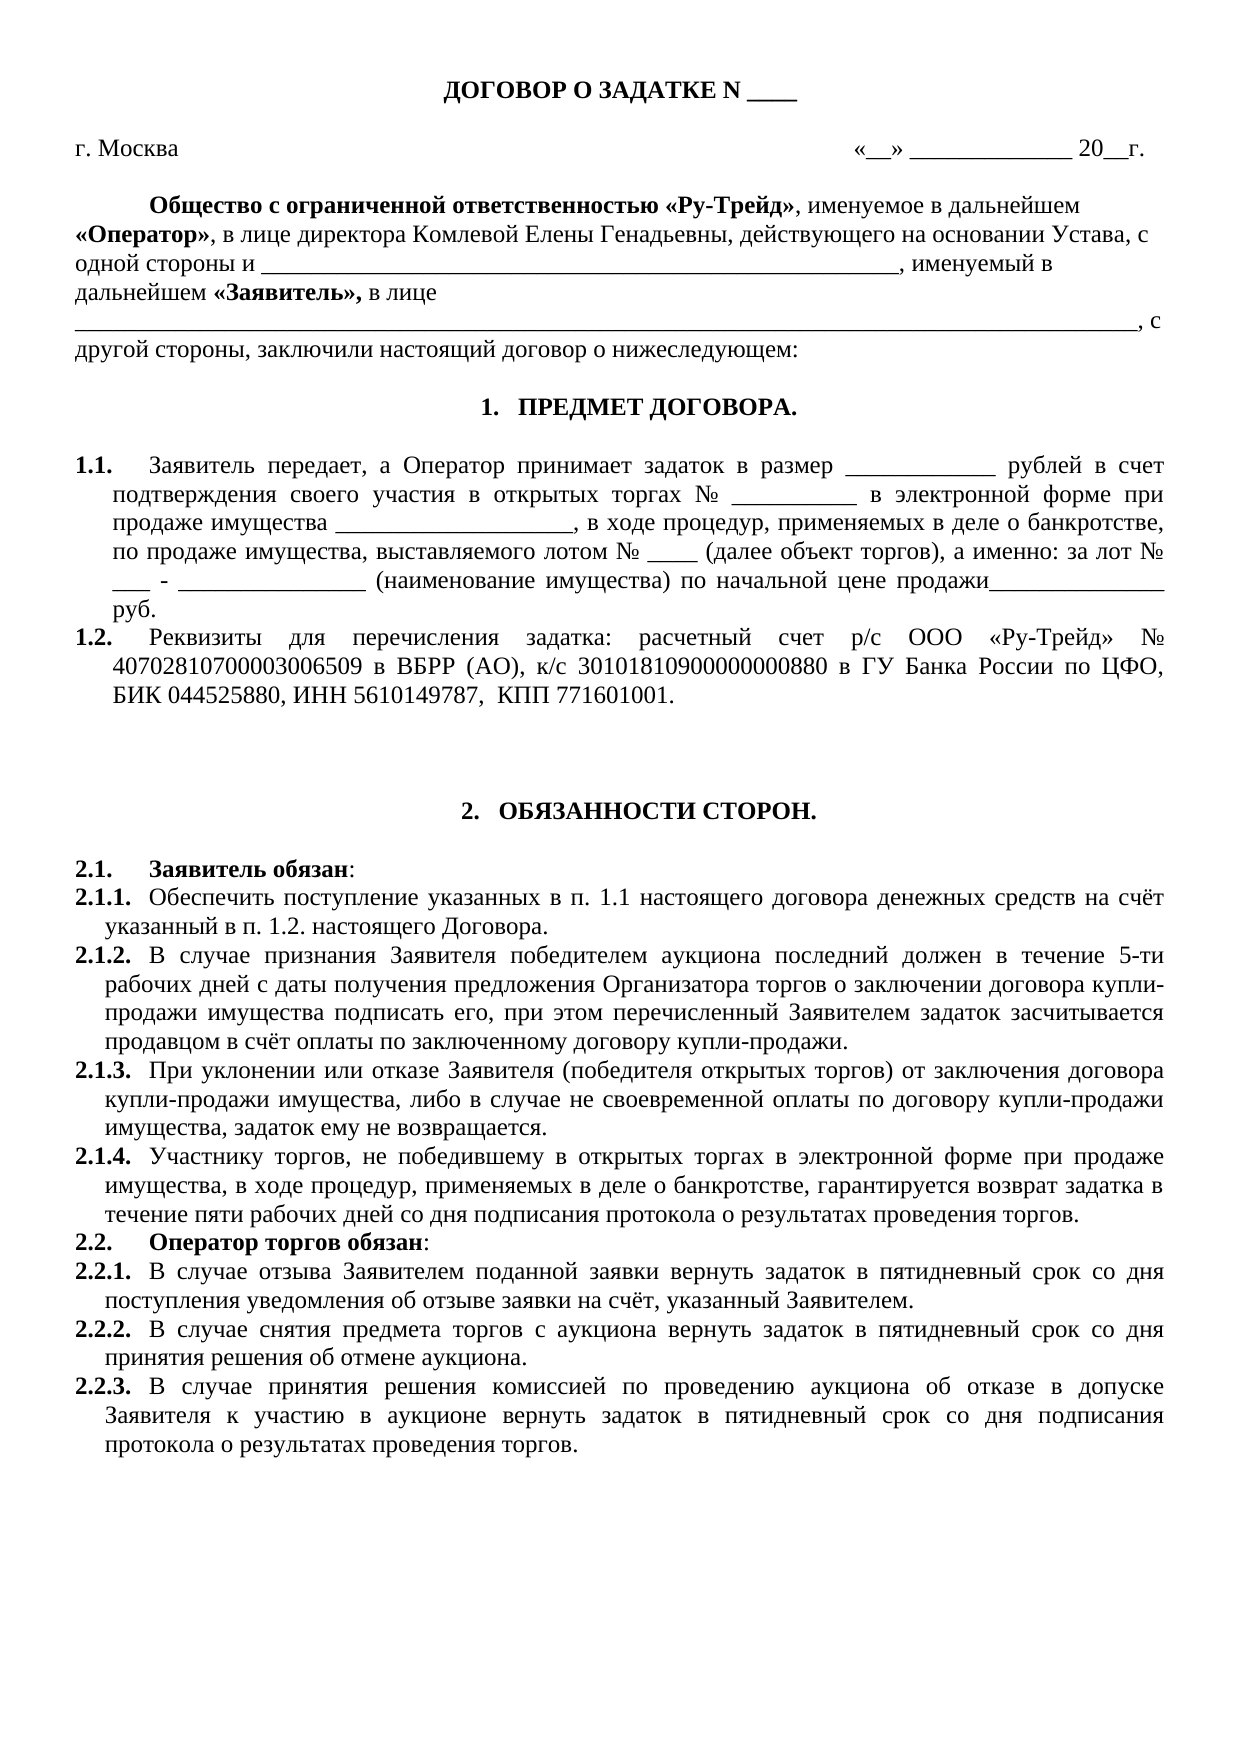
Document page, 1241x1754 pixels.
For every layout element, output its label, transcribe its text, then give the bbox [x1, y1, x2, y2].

list В случае принятия решения комиссией по проведению аукциона об отказе в допуске Заявителя к участию в аукционе вернуть задаток в пятидневный срок со дня подписания протокола о результатах проведения торгов. [75, 1371, 1165, 1457]
list Заявитель обязан: [75, 854, 1165, 882]
list ОБЯЗАННОСТИ СТОРОН. [112, 796, 1165, 824]
list В случае снятия предмета торгов с аукциона вернуть задаток в пятидневный срок со дня принятия решения об отмене аукциона. [75, 1314, 1165, 1371]
text г. Москва «__» _____________ 20__г. [75, 133, 1165, 162]
list ПРЕДМЕТ ДОГОВОРА. [112, 392, 1165, 421]
list При уклонении или отказе Заявителя (победителя открытых торгов) от заключения договора купли-продажи имущества, либо в случае не своевременной оплаты по договору купли-продажи имущества, задаток ему не возвращается. [75, 1055, 1165, 1141]
list Участнику торгов, не победившему в открытых торгах в электронной форме при продаже имущества, в ходе процедур, применяемых в деле о банкротстве, гарантируется возврат задатка в течение пяти рабочих дней со дня подписания протокола о результатах проведения торгов. [75, 1141, 1165, 1227]
list Реквизиты для перечисления задатка: расчетный счет р/с ООО «Ру-Трейд» № 40702810700003006509 в ВБРР (АО), к/с 30101810900000000880 в ГУ Банка России по ЦФО, БИК 044525880, ИНН 5610149787, КПП 771601001. [75, 622, 1165, 709]
text ДОГОВОР О ЗАДАТКЕ N ____ [75, 75, 1165, 104]
list В случае отзыва Заявителем поданной заявки вернуть задаток в пятидневный срок со дня поступления уведомления об отзыве заявки на счёт, указанный Заявителем. [75, 1256, 1165, 1314]
list Заявитель передает, а Оператор принимает задаток в размер ____________ рублей в счет подтверждения своего участия в открытых торгах № __________ в электронной форме при продаже имущества ___________________, в ходе процедур, применяемых в деле о банкротстве, по продаже имущества, выставляемого лотом № ____ (далее объект торгов), а именно: за лот № ___ - _______________ (наименование имущества) по начальной цене продажи______________ руб. [75, 450, 1165, 622]
list Оператор торгов обязан: [75, 1227, 1165, 1256]
list В случае признания Заявителя победителем аукциона последний должен в течение 5-ти рабочих дней с даты получения предложения Организатора торгов о заключении договора купли-продажи имущества подписать его, при этом перечисленный Заявителем задаток засчитывается продавцом в счёт оплаты по заключенному договору купли-продажи. [75, 940, 1165, 1055]
list Обеспечить поступление указанных в п. 1.1 настоящего договора денежных средств на счёт указанный в п. 1.2. настоящего Договора. [75, 882, 1165, 940]
text Общество с ограниченной ответственностью «Ру-Трейд», именуемое в дальнейшем «Оператор», в лице директора Комлевой Елены Генадьевны, действующего на основании Устава, с одной стороны и ___________________________________________________, именуемый в дальнейшем «Заявитель», в лице _____________________________________________________________________________________, с другой стороны, заключили настоящий договор о нижеследующем: [75, 190, 1165, 363]
